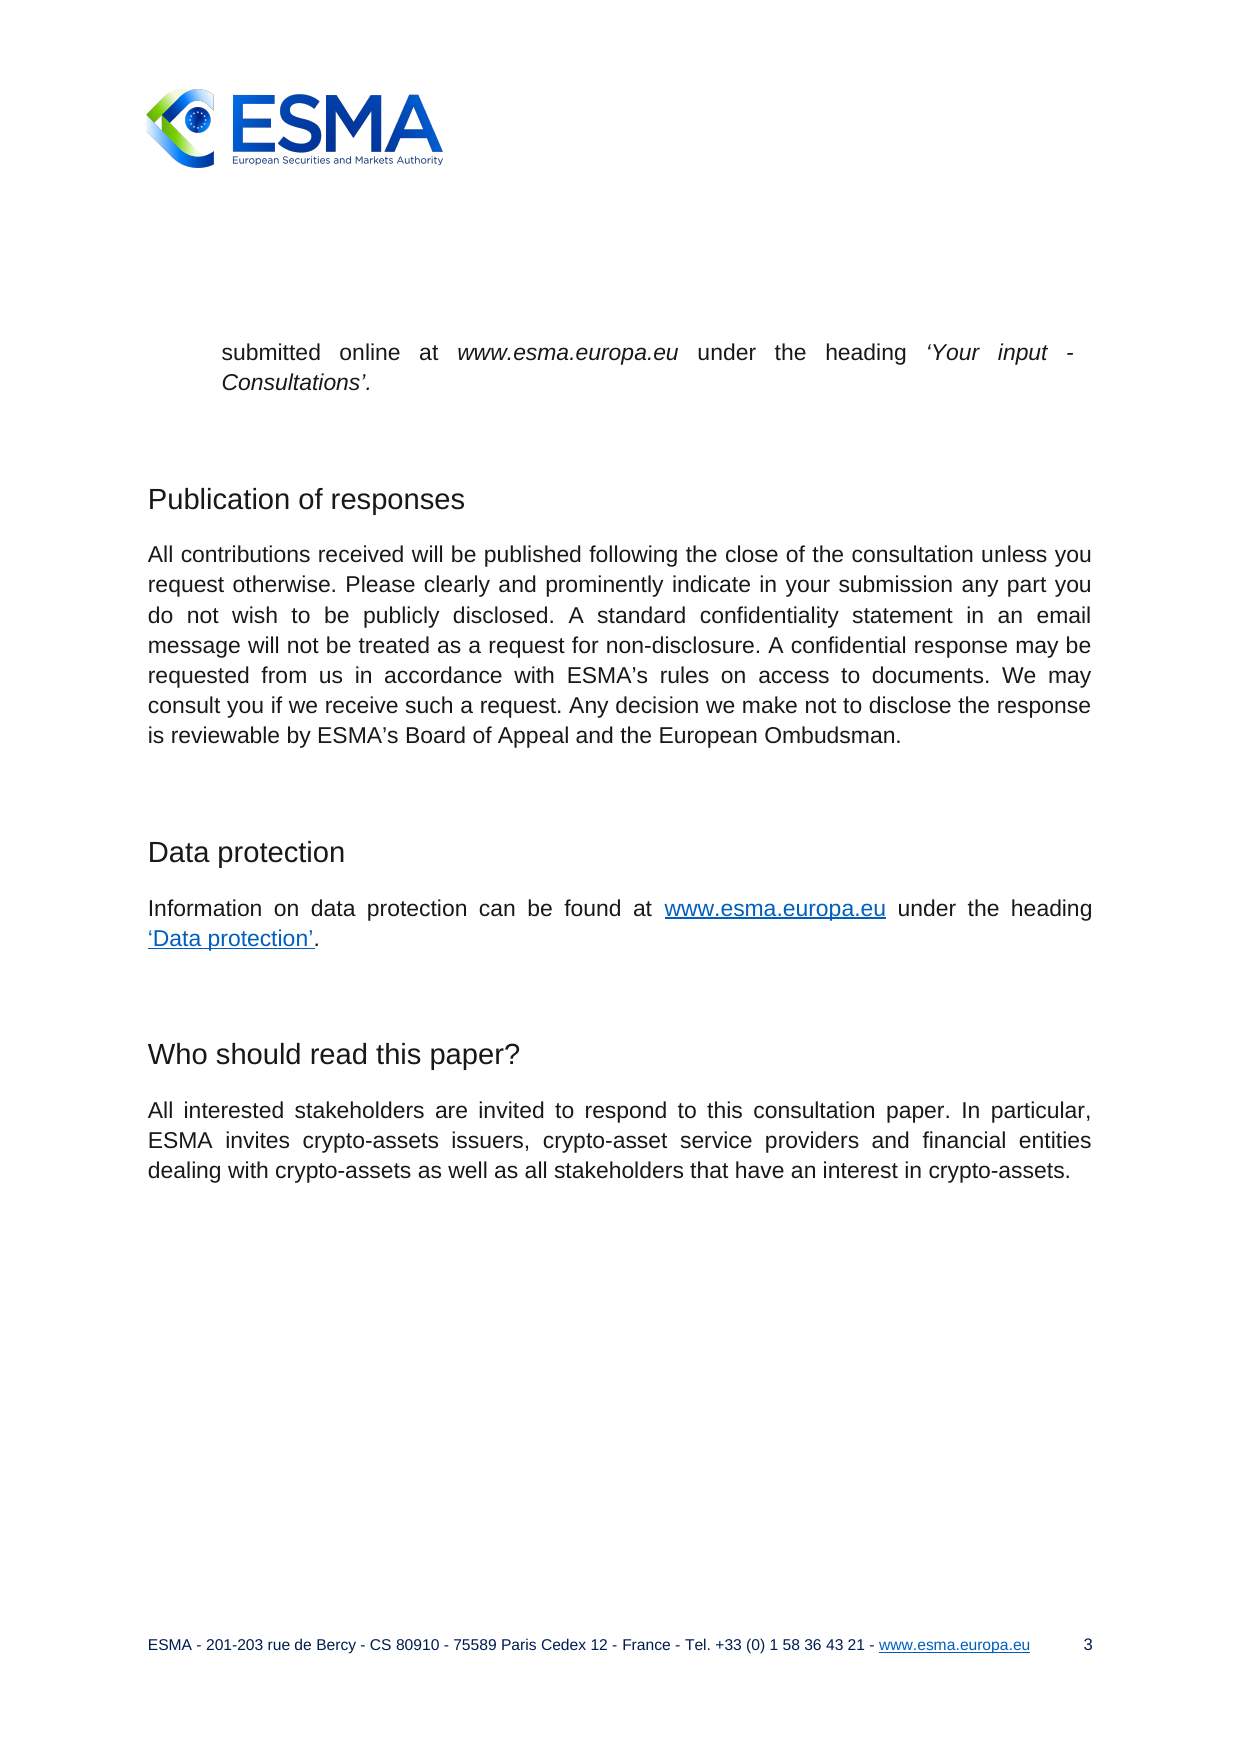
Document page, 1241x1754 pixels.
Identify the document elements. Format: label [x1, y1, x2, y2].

picture [146, 89, 443, 168]
